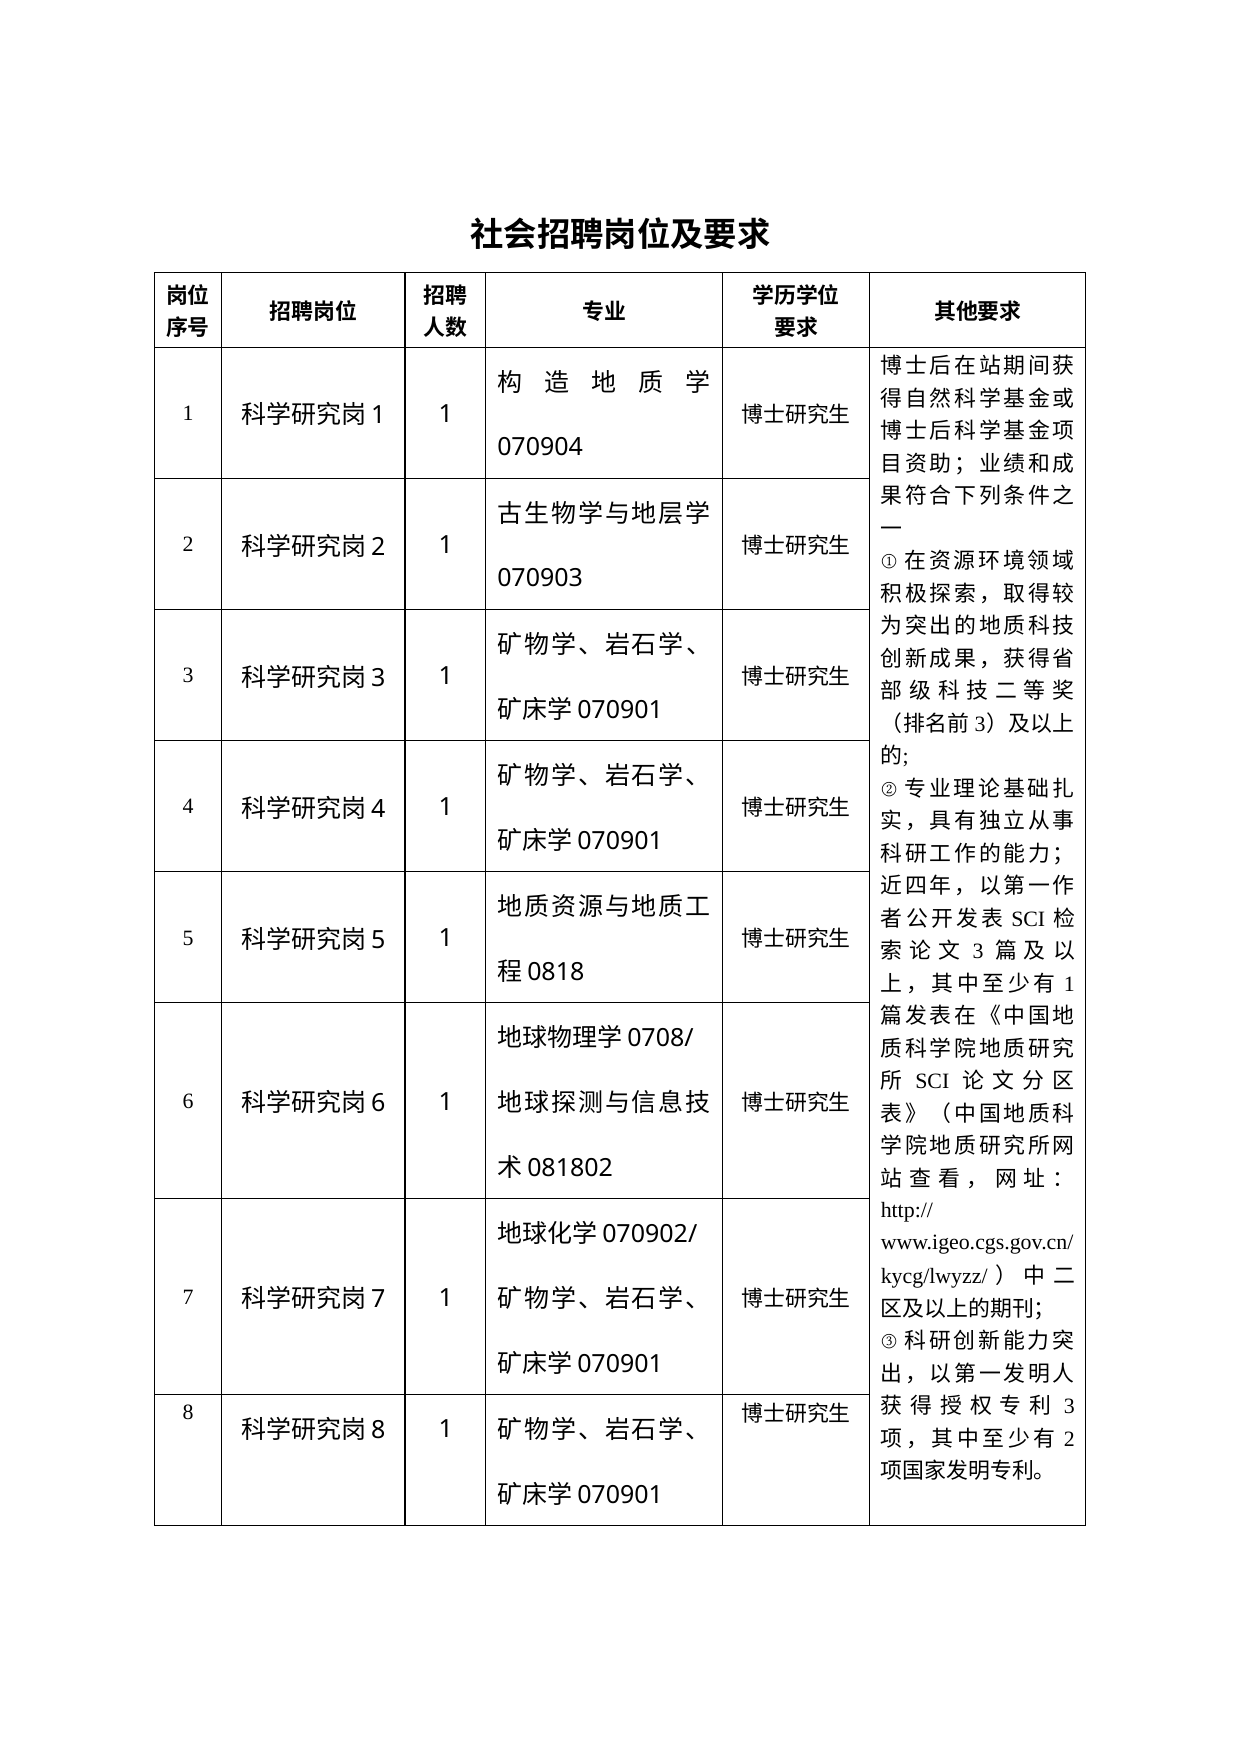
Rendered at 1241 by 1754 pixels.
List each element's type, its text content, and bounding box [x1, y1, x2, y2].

table_cell 1 [406, 348, 485, 478]
table_cell 博士研究生 [723, 741, 869, 871]
table_cell 矿物学、岩石学、矿床学070901 [486, 741, 722, 871]
table_cell 1 [406, 479, 485, 609]
table_cell 博士研究生 [723, 1003, 869, 1198]
table_cell 地球物理学0708/ 地球探测与信息技术081802 [486, 1003, 722, 1198]
table_cell 矿物学、岩石学、矿床学070901 [486, 610, 722, 740]
table_cell 矿物学、岩石学、矿床学070901 [486, 1395, 722, 1525]
table_cell 博士研究生 [723, 1395, 869, 1525]
table_cell 科学研究岗6 [222, 1003, 404, 1198]
table_cell 2 [155, 479, 221, 609]
table_cell 地质资源与地质工程0818 [486, 872, 722, 1002]
table_header 招聘人数 [406, 273, 485, 347]
table_cell 5 [155, 872, 221, 1002]
table_cell 科学研究岗1 [222, 348, 404, 478]
table_cell 科学研究岗2 [222, 479, 404, 609]
table_cell 7 [155, 1199, 221, 1394]
table_cell 博士研究生 [723, 872, 869, 1002]
table_cell 博士研究生 [723, 1199, 869, 1394]
table_cell 博士后在站期间获得自然科学基金或博士后科学基金项目资助；业绩和成果符合下列条件之一 ①在资源环境领域积极探索，取得较为突出的地质科技创新成果，获得省部级科技二等奖（排名前3）及以上的; ②专业理论基础扎实，具有独立从事科研工作的能力；近四年，以第一作者公开发表SCI检索论文3篇及以上，其中至少有1篇发表在《中国地质科学院地质研究所SCI论文分区表》（中国地质科学院地质研究所网站查看，网址：http://www.igeo.cgs.gov.cn/kycg/lwyzz/）中二区及以上的期刊； ③科研创新能力突出，以第一发明人获得授权专利3项，其中至少有2项国家发明专利。 [870, 348, 1085, 1525]
table_cell 科学研究岗8 [222, 1395, 404, 1525]
table_cell 科学研究岗5 [222, 872, 404, 1002]
table_cell 科学研究岗3 [222, 610, 404, 740]
table_cell 博士研究生 [723, 479, 869, 609]
table_cell 3 [155, 610, 221, 740]
table_cell 1 [406, 1003, 485, 1198]
table_cell 博士研究生 [723, 610, 869, 740]
table_cell 1 [406, 872, 485, 1002]
table_header 其他要求 [870, 273, 1085, 347]
table_cell 1 [406, 1395, 485, 1525]
text 社会招聘岗位及要求 [187, 207, 1053, 256]
table_header 学历学位 要求 [723, 273, 869, 347]
table_header 招聘岗位 [222, 273, 404, 347]
table_cell 1 [406, 610, 485, 740]
table_cell 科学研究岗4 [222, 741, 404, 871]
table_cell 1 [155, 348, 221, 478]
table_cell 8 [155, 1395, 221, 1525]
table_cell 古生物学与地层学070903 [486, 479, 722, 609]
table_cell 博士研究生 [723, 348, 869, 478]
table_cell 构造地质学070904 [486, 348, 722, 478]
table_cell 6 [155, 1003, 221, 1198]
table_header 岗位序号 [155, 273, 221, 347]
table_cell 科学研究岗7 [222, 1199, 404, 1394]
table_cell 地球化学070902/ 矿物学、岩石学、矿床学070901 [486, 1199, 722, 1394]
table_cell 4 [155, 741, 221, 871]
table_cell 1 [406, 741, 485, 871]
table_header 专业 [486, 273, 722, 347]
table_cell 1 [406, 1199, 485, 1394]
